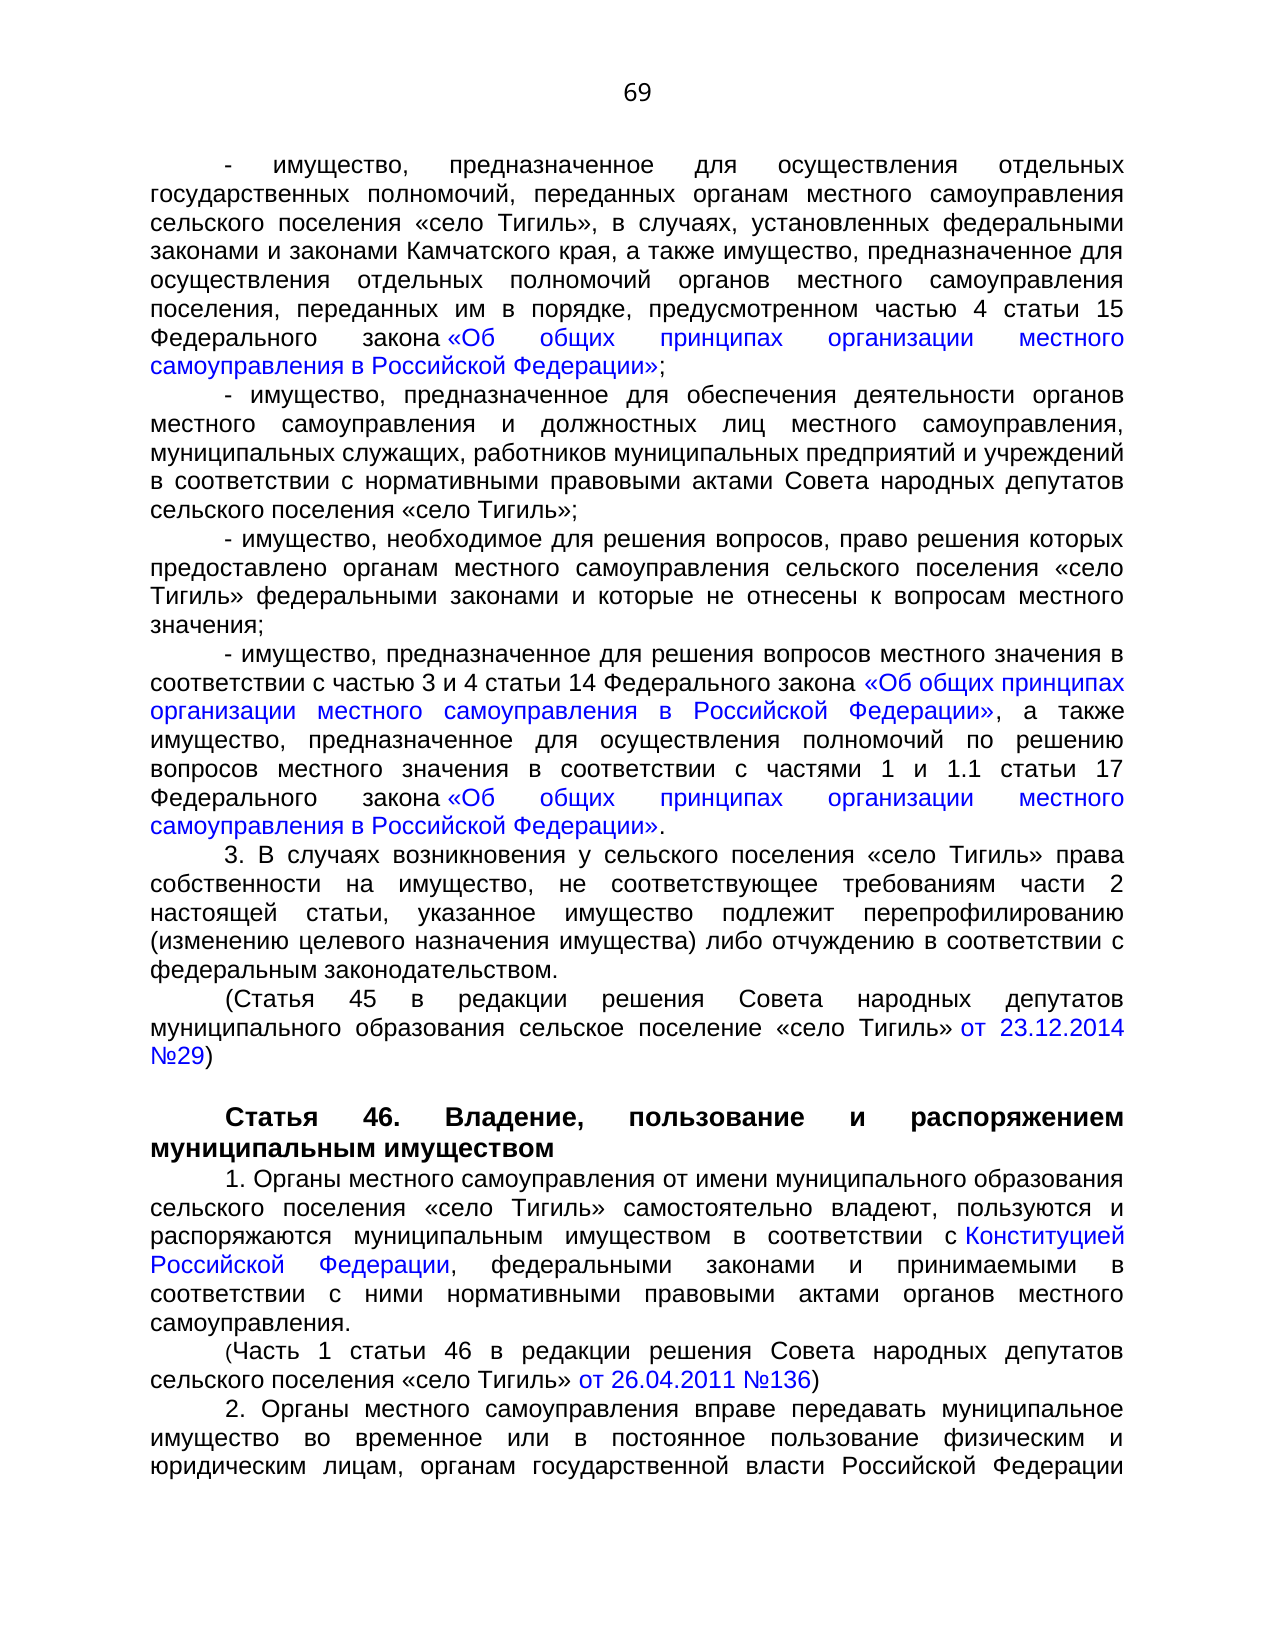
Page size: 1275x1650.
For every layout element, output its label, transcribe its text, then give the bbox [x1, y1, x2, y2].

text 1. Органы местного самоуправления от имени муниципального образования сельского поселения «село Тигиль» самостоятельно владеют, пользуются и распоряжаются муниципальным имуществом в соответствии с Конституцией Российской Федерации, федеральными законами и принимаемыми в соответствии с ними нормативными правовыми актами органов местного самоуправления. [150, 1164, 1125, 1336]
text - имущество, предназначенное для обеспечения деятельности органов местного самоуправления и должностных лиц местного самоуправления, муниципальных служащих, работников муниципальных предприятий и учреждений в соответствии с нормативными правовыми актами Совета народных депутатов сельского поселения «село Тигиль»; [150, 380, 1125, 524]
text - имущество, предназначенное для решения вопросов местного значения в соответствии с частью 3 и 4 статьи 14 Федерального закона «Об общих принципах организации местного самоуправления в Российской Федерации», а также имущество, предназначенное для осуществления полномочий по решению вопросов местного значения в соответствии с частями 1 и 1.1 статьи 17 Федерального закона «Об общих принципах организации местного самоуправления в Российской Федерации». [150, 639, 1125, 840]
text 3. В случаях возникновения у сельского поселения «село Тигиль» права собственности на имущество, не соответствующее требованиям части 2 настоящей статьи, указанное имущество подлежит перепрофилированию (изменению целевого назначения имущества) либо отчуждению в соответствии с федеральным законодательством. [150, 840, 1125, 984]
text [150, 1394, 1125, 1480]
text - имущество, предназначенное для осуществления отдельных государственных полномочий, переданных органам местного самоуправления сельского поселения «село Тигиль», в случаях, установленных федеральными законами и законами Камчатского края, а также имущество, предназначенное для осуществления отдельных полномочий органов местного самоуправления поселения, переданных им в порядке, предусмотренном частью 4 статьи 15 Федерального закона «Об общих принципах организации местного самоуправления в Российской Федерации»; [150, 150, 1125, 380]
text (Часть 1 статьи 46 в редакции решения Совета народных депутатов сельского поселения «село Тигиль» от 26.04.2011 №136) [150, 1336, 1125, 1394]
text - имущество, необходимое для решения вопросов, право решения которых предоставлено органам местного самоуправления сельского поселения «село Тигиль» федеральными законами и которые не отнесены к вопросам местного значения; [150, 524, 1125, 639]
text Статья 46. Владение, пользование и распоряжением муниципальным имуществом [150, 1101, 1125, 1164]
text (Статья 45 в редакции решения Совета народных депутатов муниципального образования сельское поселение «село Тигиль» от 23.12.2014 №29) [150, 984, 1125, 1070]
